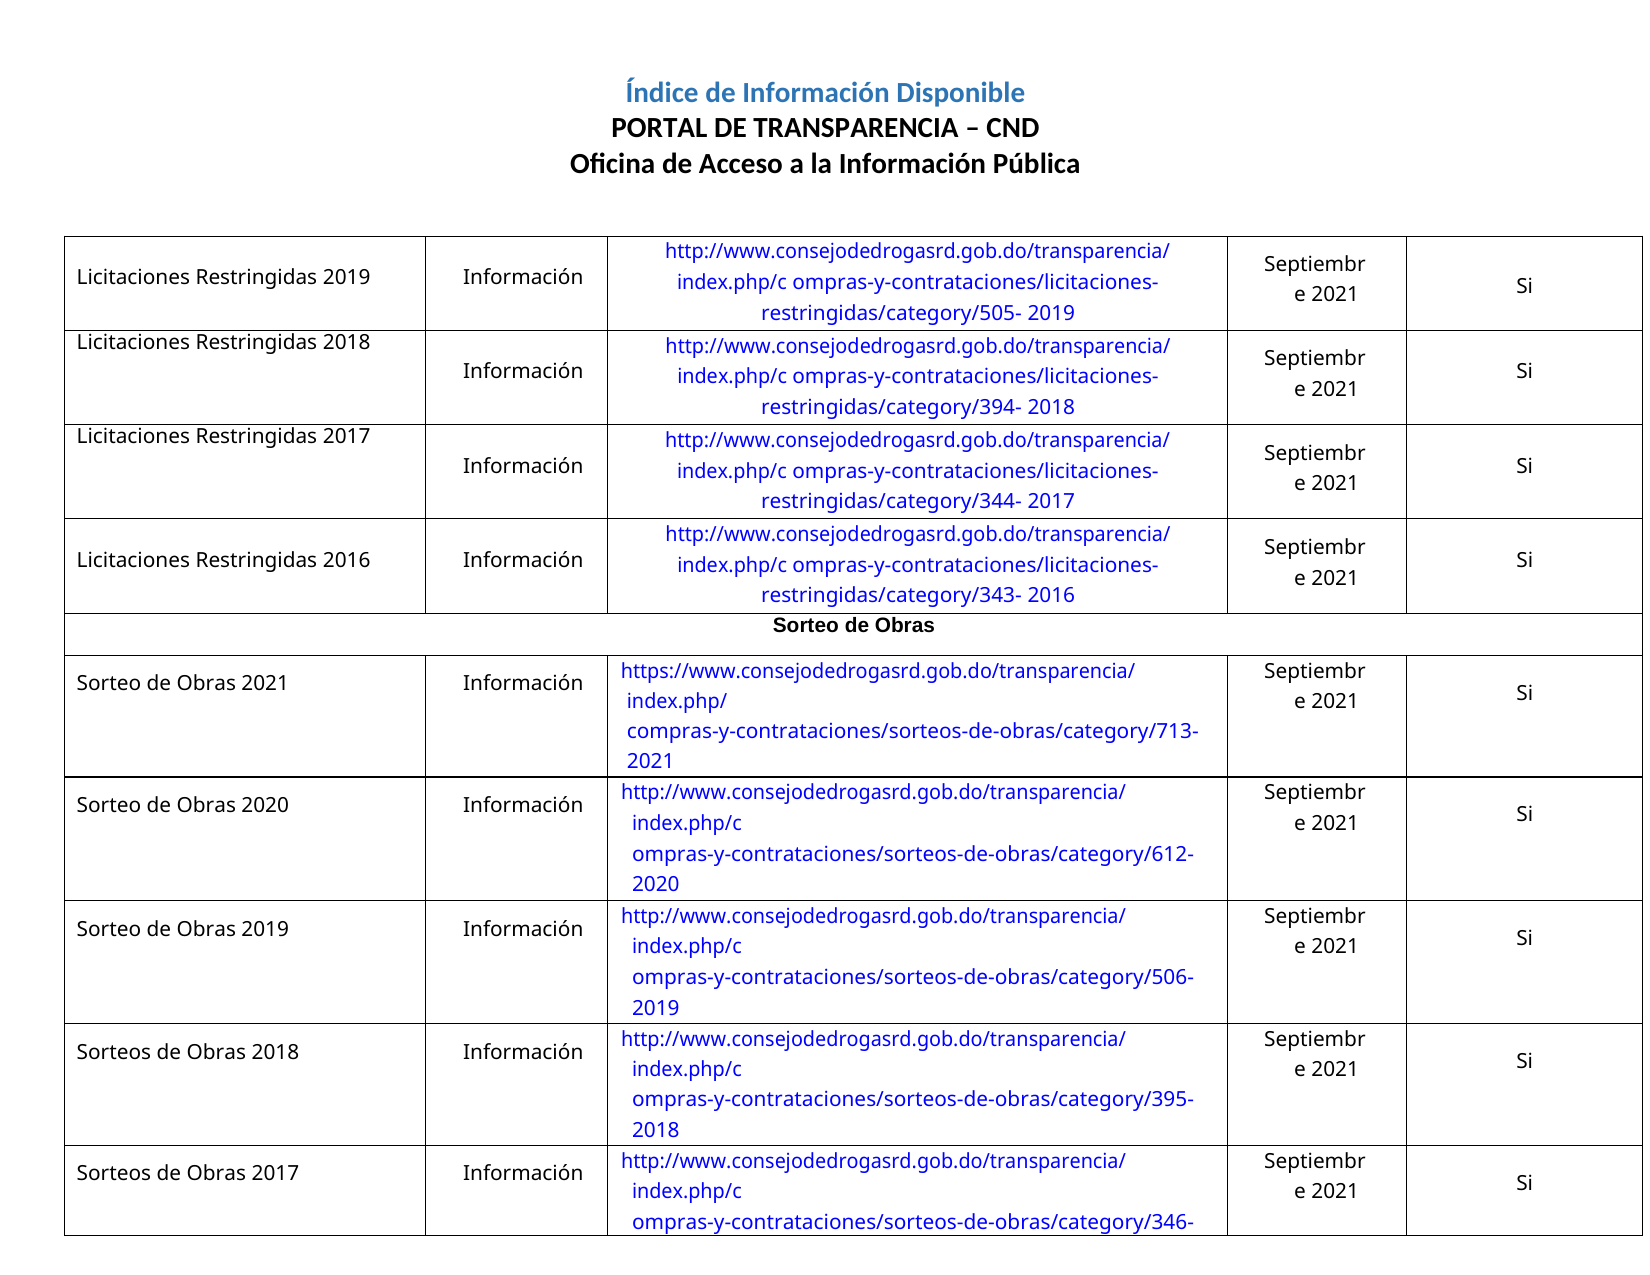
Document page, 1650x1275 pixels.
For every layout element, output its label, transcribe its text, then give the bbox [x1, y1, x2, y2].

table_cell Información [426, 901, 607, 1023]
table_cell Información [426, 425, 607, 518]
table_cell http://www.consejodedrogasrd.gob.do/transparencia/index.php/c ompras-y-contrataciones/licitaciones-restringidas/category/343- 2016 [608, 519, 1227, 612]
table_cell Información [426, 1146, 607, 1235]
table_cell Si [1407, 1146, 1642, 1235]
table_cell Información [426, 519, 607, 612]
table_cell Información [426, 1024, 607, 1145]
table_header Si [1407, 237, 1642, 330]
table_cell http://www.consejodedrogasrd.gob.do/transparencia/index.php/c ompras-y-contrataciones/sorteos-de-obras/category/612-2020 [608, 778, 1227, 900]
table_cell Septiembre 2021 [1228, 1146, 1406, 1235]
table_cell Sorteo de Obras 2020 [65, 778, 425, 900]
table_cell Si [1407, 901, 1642, 1023]
table_cell Si [1407, 331, 1642, 424]
table_cell Septiembre 2021 [1228, 425, 1406, 518]
table_cell Si [1407, 425, 1642, 518]
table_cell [608, 1146, 1227, 1235]
table_cell Sorteos de Obras 2018 [65, 1024, 425, 1145]
table_cell Septiembre 2021 [1228, 656, 1406, 776]
table_cell Septiembre 2021 [1228, 778, 1406, 900]
table_cell http://www.consejodedrogasrd.gob.do/transparencia/index.php/c ompras-y-contrataciones/sorteos-de-obras/category/395-2018 [608, 1024, 1227, 1145]
table_cell Sorteo de Obras 2019 [65, 901, 425, 1023]
table_cell Septiembre 2021 [1228, 331, 1406, 424]
table_cell Septiembre 2021 [1228, 519, 1406, 612]
table_cell Si [1407, 1024, 1642, 1145]
table_cell Septiembre 2021 [1228, 901, 1406, 1023]
table_cell Información [426, 331, 607, 424]
table_header Licitaciones Restringidas 2019 [65, 237, 425, 330]
table_cell https://www.consejodedrogasrd.gob.do/transparencia/index.php/ compras-y-contrataciones/sorteos-de-obras/category/713-2021 [608, 656, 1227, 776]
table_cell Sorteo de Obras 2021 [65, 656, 425, 776]
table_cell Si [1407, 778, 1642, 900]
table_cell Sorteo de Obras [65, 614, 1642, 655]
table_cell Si [1407, 519, 1642, 612]
table_cell Información [426, 656, 607, 776]
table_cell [65, 1146, 425, 1235]
table_cell http://www.consejodedrogasrd.gob.do/transparencia/index.php/c ompras-y-contrataciones/licitaciones-restringidas/category/394- 2018 [608, 331, 1227, 424]
table_cell Licitaciones Restringidas 2016 [65, 519, 425, 612]
table_header http://www.consejodedrogasrd.gob.do/transparencia/index.php/c ompras-y-contrataciones/licitaciones-restringidas/category/505- 2019 [608, 237, 1227, 330]
table_header Septiembre 2021 [1228, 237, 1406, 330]
table_cell http://www.consejodedrogasrd.gob.do/transparencia/index.php/c ompras-y-contrataciones/sorteos-de-obras/category/506-2019 [608, 901, 1227, 1023]
table_header Información [426, 237, 607, 330]
table_cell Si [1407, 656, 1642, 776]
table_cell http://www.consejodedrogasrd.gob.do/transparencia/index.php/c ompras-y-contrataciones/licitaciones-restringidas/category/344- 2017 [608, 425, 1227, 518]
table_cell Septiembre 2021 [1228, 1024, 1406, 1145]
table_cell Licitaciones Restringidas 2017 [65, 425, 425, 518]
table_cell Información [426, 778, 607, 900]
table_cell Licitaciones Restringidas 2018 [65, 331, 425, 424]
